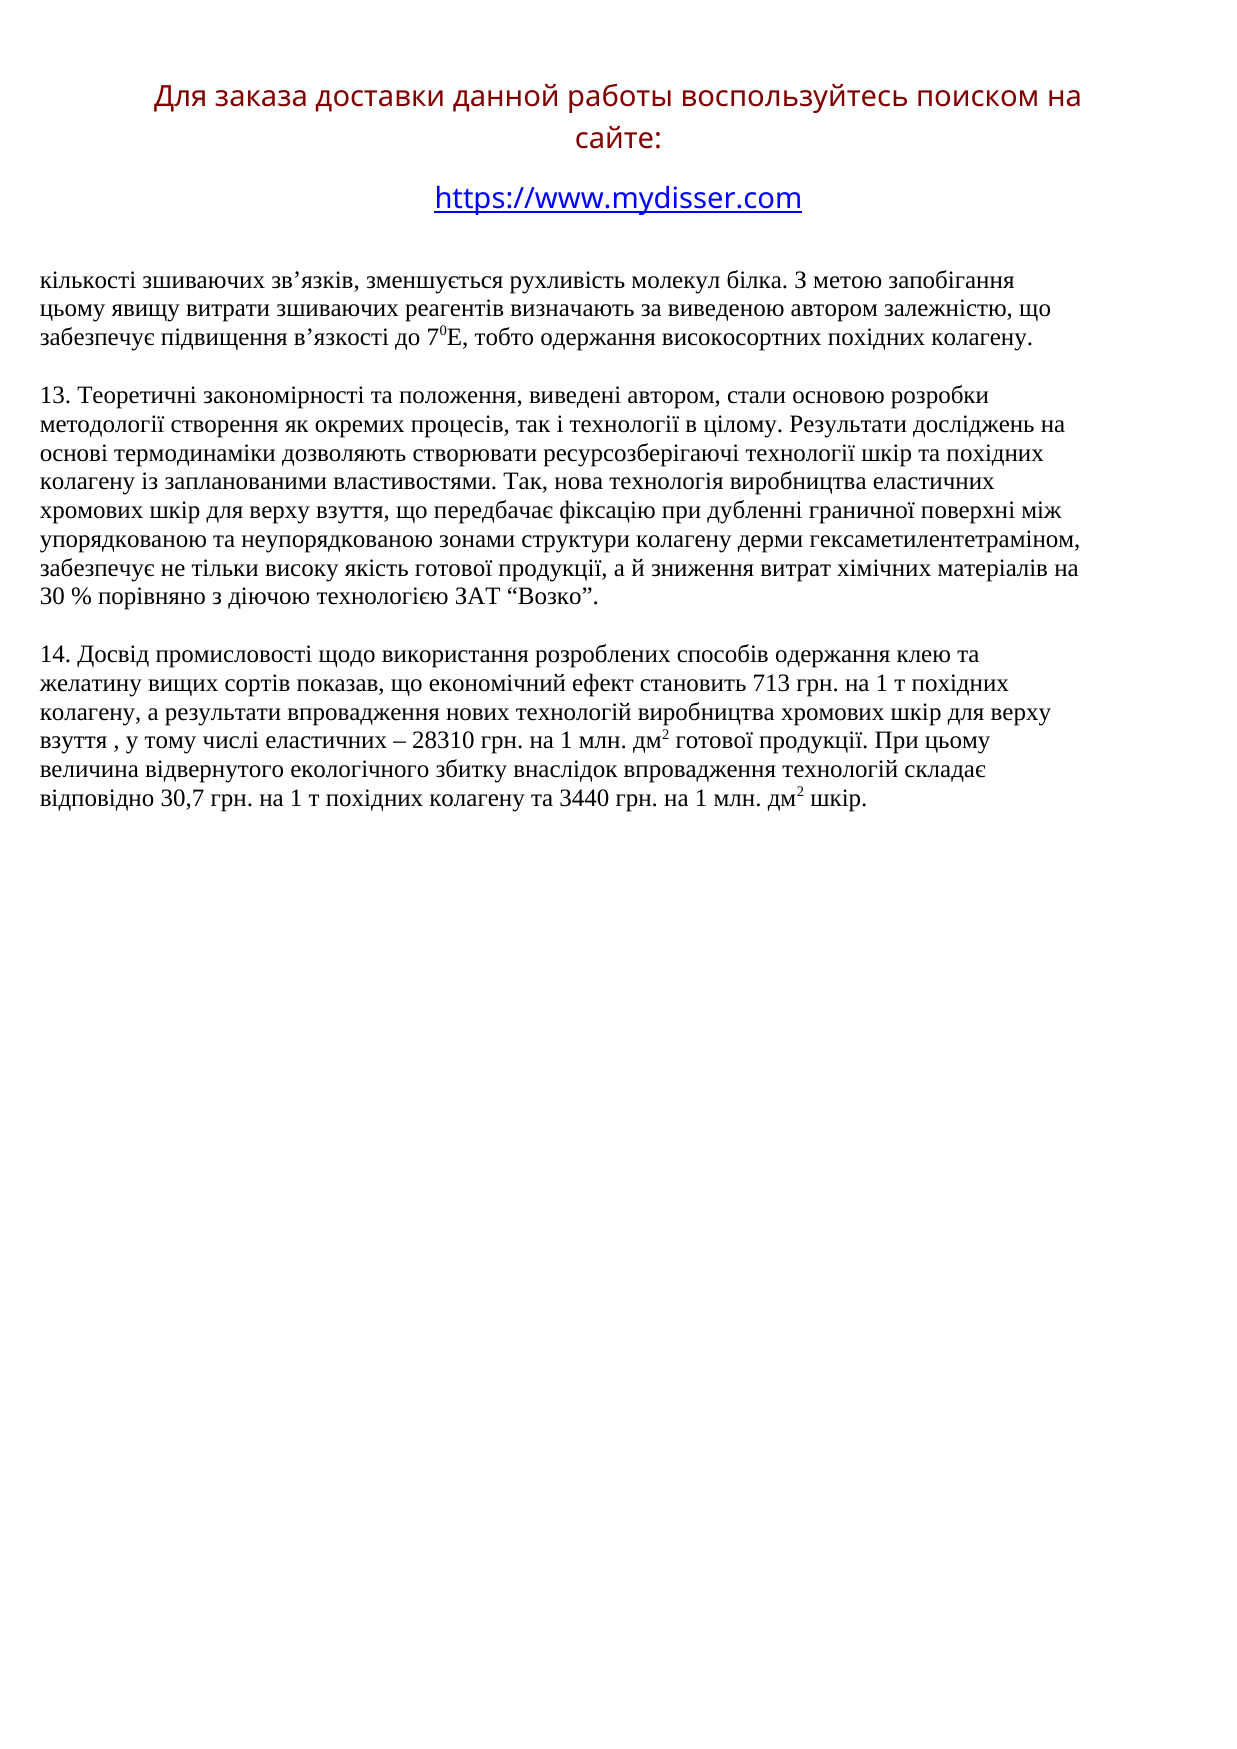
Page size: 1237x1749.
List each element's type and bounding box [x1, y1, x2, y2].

table_cell [40, 236, 1086, 812]
